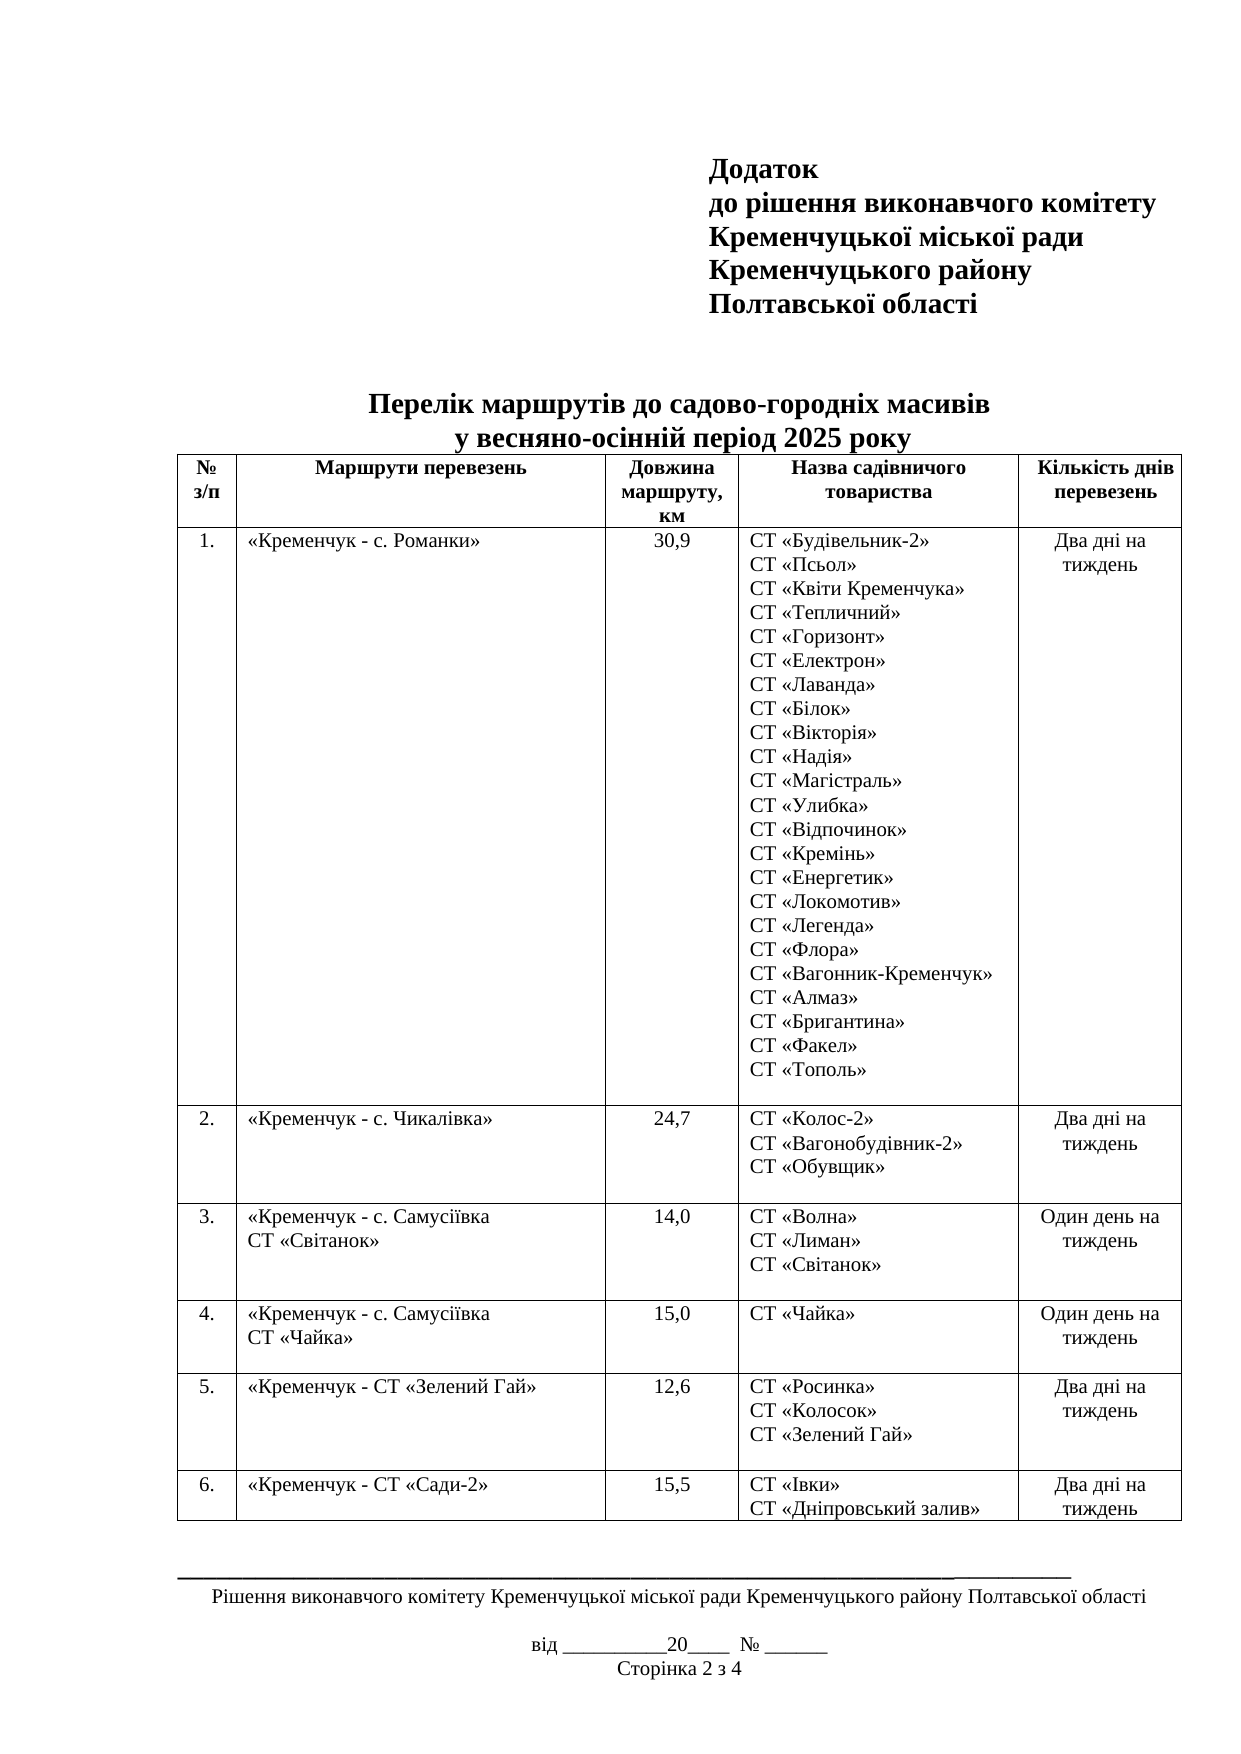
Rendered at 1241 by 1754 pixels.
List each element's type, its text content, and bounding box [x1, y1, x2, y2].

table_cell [237, 1471, 605, 1519]
table_cell 24,7 [606, 1106, 738, 1203]
table_cell 14,0 [606, 1204, 738, 1300]
text у весняно-осінній період 2025 року [177, 420, 1181, 453]
table_cell 4. [178, 1301, 236, 1373]
table_cell «Кременчук - с. Самусіївка СТ «Світанок» [237, 1204, 605, 1300]
table_cell 2. [178, 1106, 236, 1203]
table_cell 30,9 [606, 528, 738, 1105]
table_header Довжина маршруту, км [606, 455, 738, 527]
table_cell «Кременчук - с. Романки» [237, 528, 605, 1105]
table_cell СТ «Волна» СТ «Лиман» СТ «Світанок» [739, 1204, 1018, 1300]
table_header Назва садівничого товариства [739, 455, 1018, 527]
text до рішення виконавчого комітету [709, 185, 1181, 219]
table_cell «Кременчук - с. Самусіївка СТ «Чайка» [237, 1301, 605, 1373]
table_cell 5. [178, 1374, 236, 1470]
table_cell 12,6 [606, 1374, 738, 1470]
table_cell 6. [178, 1471, 236, 1519]
table_cell «Кременчук - СТ «Зелений Гай» [237, 1374, 605, 1470]
table_header Кількість днів перевезень [1019, 455, 1181, 527]
table_cell 15,0 [606, 1301, 738, 1373]
table_cell Один день на тиждень [1019, 1301, 1181, 1373]
table_cell СТ «Чайка» [739, 1301, 1018, 1373]
table_cell «Кременчук - с. Чикалівка» [237, 1106, 605, 1203]
table_cell Два дні на тиждень [1019, 1471, 1181, 1519]
table_header Маршрути перевезень [237, 455, 605, 527]
table_cell СТ «Росинка» СТ «Колосок» СТ «Зелений Гай» [739, 1374, 1018, 1470]
table_cell СТ «Колос-2» СТ «Вагонобудівник-2» СТ «Обувщик» [739, 1106, 1018, 1203]
table_cell Два дні на тиждень [1019, 528, 1181, 1105]
table_cell Два дні на тиждень [1019, 1374, 1181, 1470]
text Додаток [709, 152, 1181, 185]
table_cell 3. [178, 1204, 236, 1300]
table_cell СТ «Будівельник-2» СТ «Псьол» СТ «Квіти Кременчука» СТ «Тепличний» СТ «Горизонт» СТ «Електрон» СТ «Лаванда» СТ «Білок» СТ «Вікторія» СТ «Надія» СТ «Магістраль» СТ «Улибка» СТ «Відпочинок» СТ «Кремінь» СТ «Енергетик» СТ «Локомотив» СТ «Легенда» СТ «Флора» СТ «Вагонник-Кременчук» СТ «Алмаз» СТ «Бригантина» СТ «Факел» СТ «Тополь» [739, 528, 1018, 1105]
table_cell Один день на тиждень [1019, 1204, 1181, 1300]
table_cell 1. [178, 528, 236, 1105]
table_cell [739, 1471, 1018, 1519]
table_cell Два дні на тиждень [1019, 1106, 1181, 1203]
text Кременчуцької міської ради Кременчуцького району [709, 219, 1181, 286]
text Полтавської області [709, 286, 1181, 319]
table_header № з/п [178, 455, 236, 527]
text Перелік маршрутів до садово-городніх масивів [177, 386, 1181, 420]
table_cell 15,5 [606, 1471, 738, 1519]
